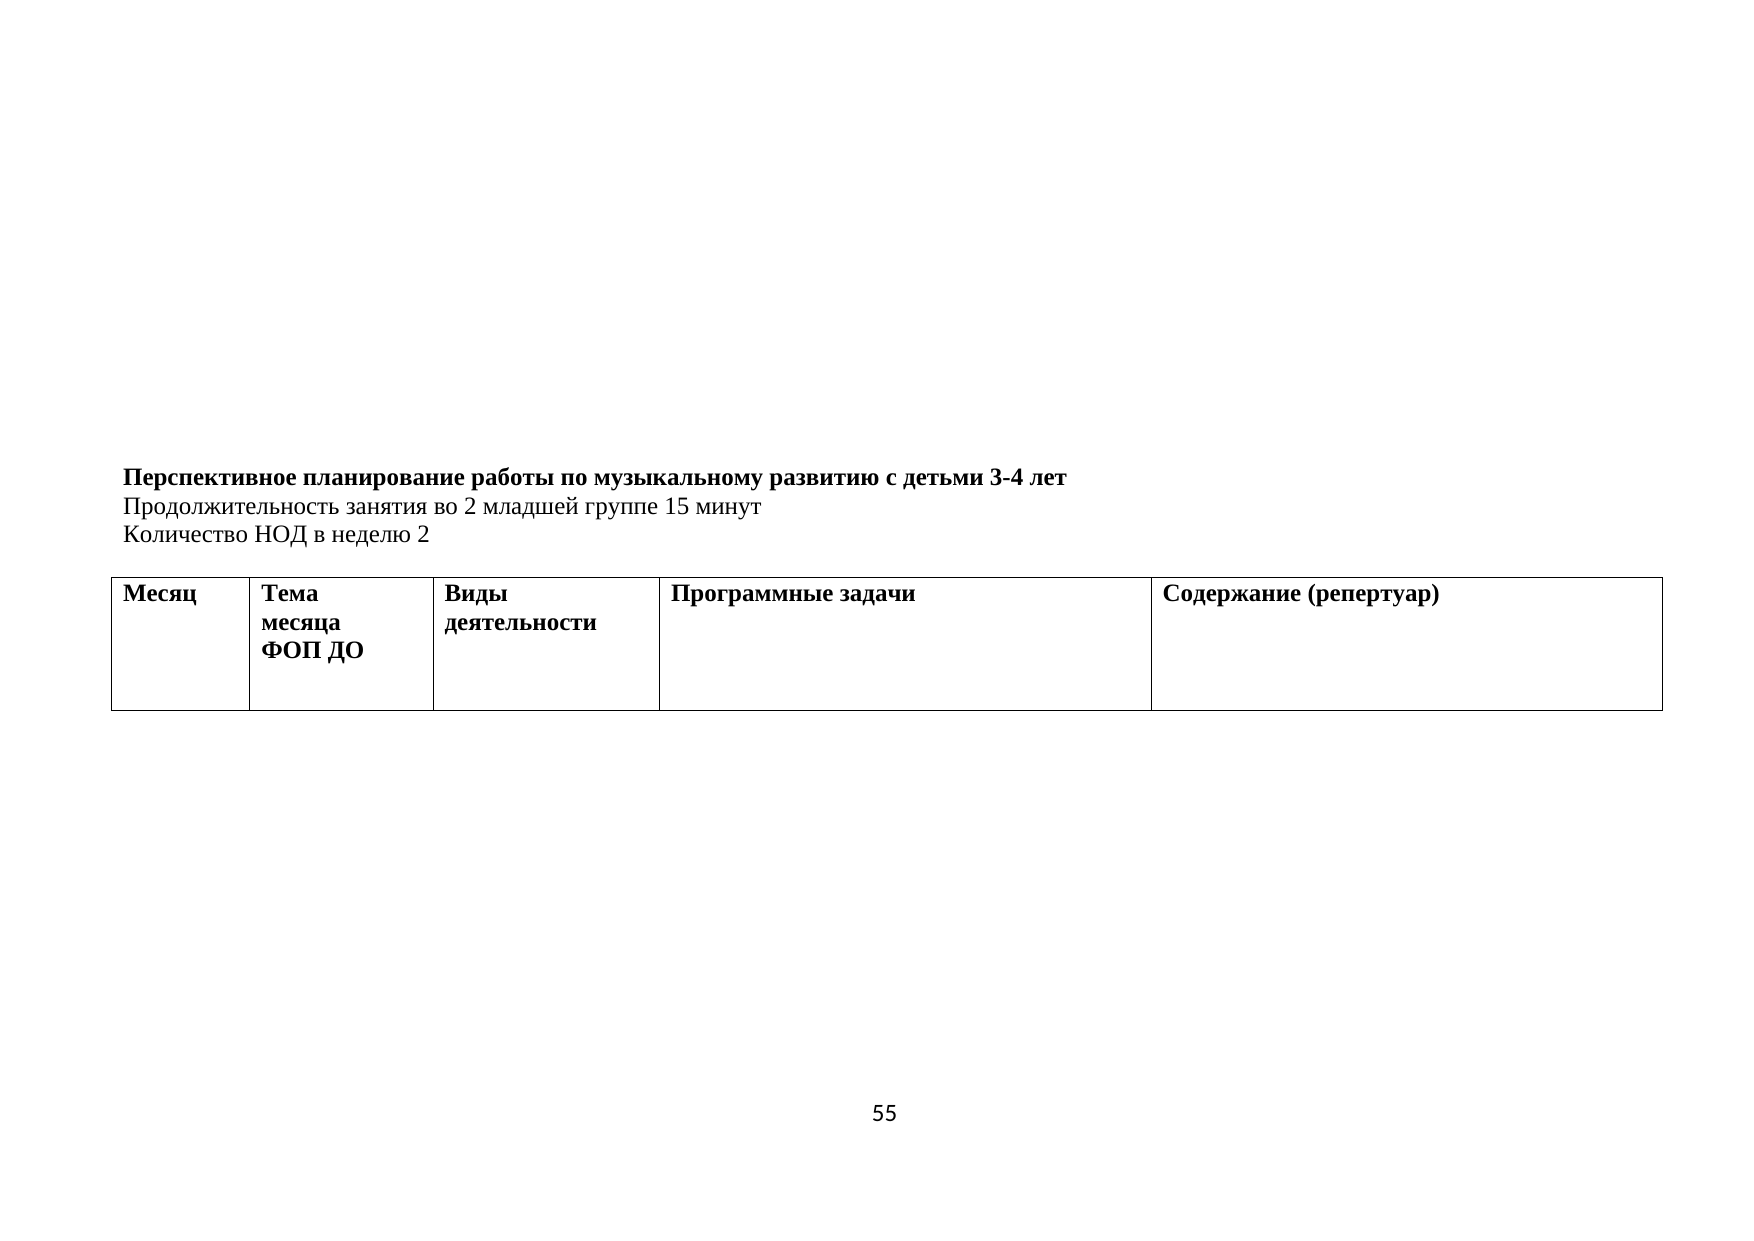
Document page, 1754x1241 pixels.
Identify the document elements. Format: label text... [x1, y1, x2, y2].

text Продолжительность занятия во 2 младшей группе 15 минут [123, 491, 1646, 519]
text Перспективное планирование работы по музыкальному развитию с детьми 3-4 лет [123, 462, 1646, 491]
table_header Программные задачи [660, 578, 1151, 710]
table_header Месяц [112, 578, 249, 710]
table_header Тема месяца ФОП ДО [250, 578, 433, 710]
table_header Содержание (репертуар) [1152, 578, 1662, 710]
table_header Виды деятельности [434, 578, 659, 710]
text Количество НОД в неделю 2 [123, 519, 1646, 548]
